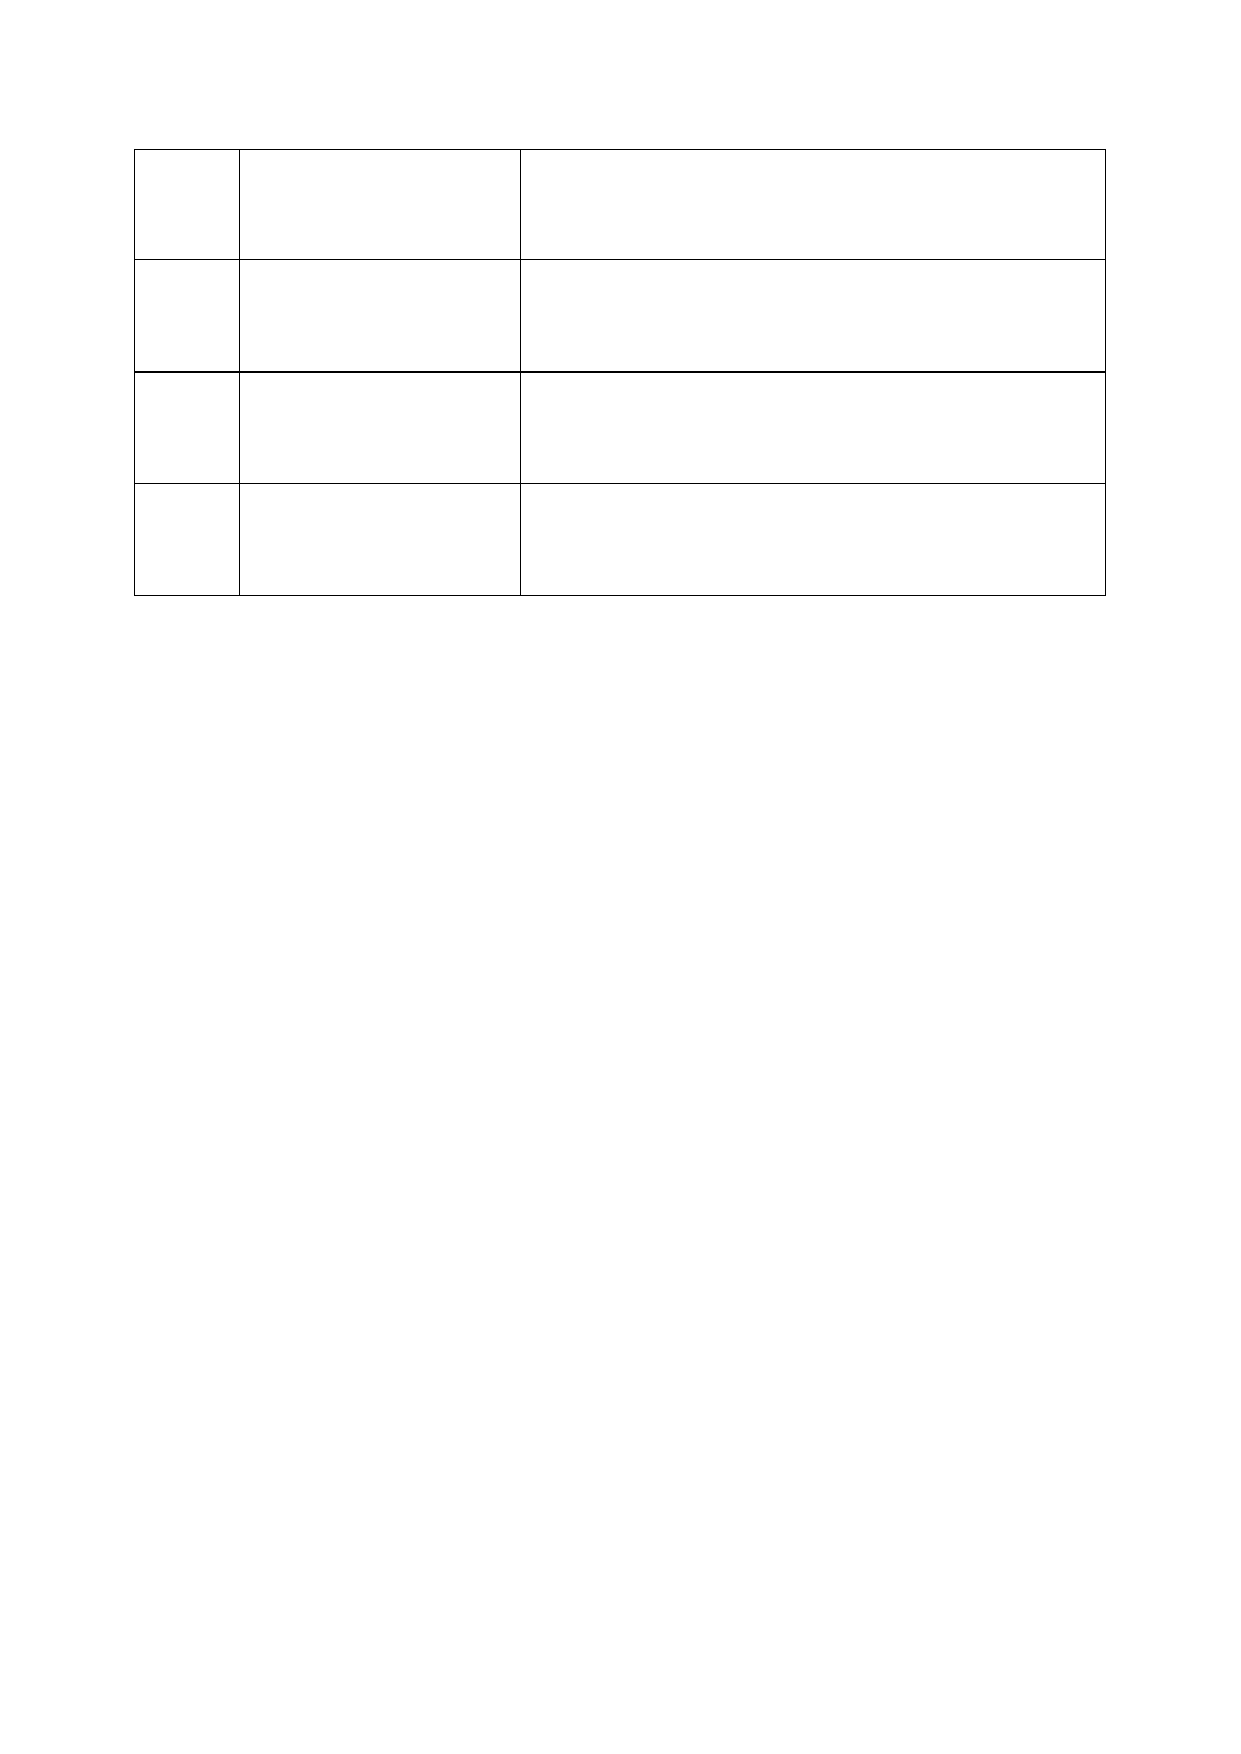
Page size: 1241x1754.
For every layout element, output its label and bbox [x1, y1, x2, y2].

table_cell [240, 260, 520, 371]
table_cell [135, 484, 239, 595]
table_cell [521, 484, 1105, 595]
table_cell [521, 150, 1105, 259]
table_cell [240, 373, 520, 483]
table_cell [521, 373, 1105, 483]
table_cell [135, 373, 239, 483]
table_cell [135, 150, 239, 259]
table_cell [240, 484, 520, 595]
table_cell [521, 260, 1105, 371]
table_cell [240, 150, 520, 259]
table_cell [135, 260, 239, 371]
